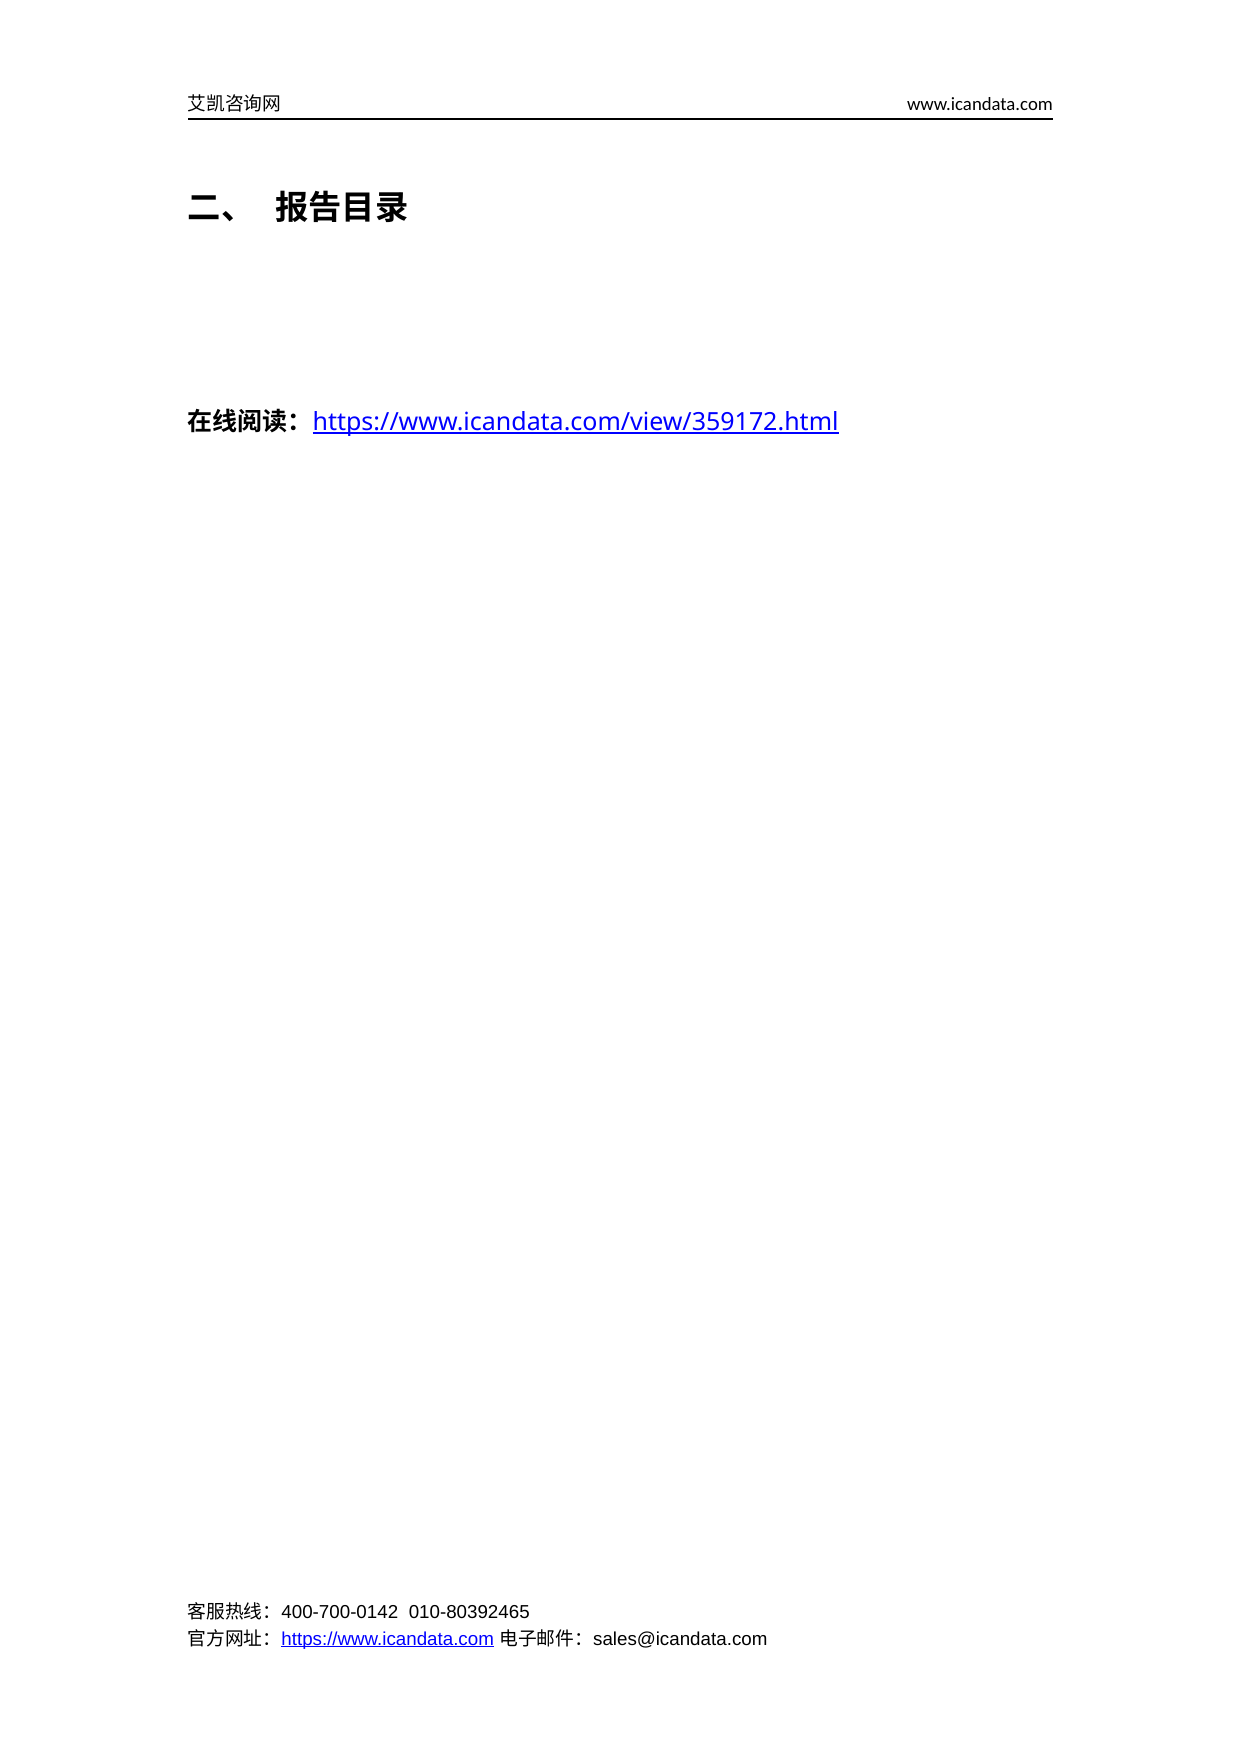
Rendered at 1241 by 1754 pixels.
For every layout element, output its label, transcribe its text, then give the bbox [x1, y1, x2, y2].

subtitle 报告目录 [187, 172, 1053, 237]
text 在线阅读：https://www.icandata.com/view/359172.html [187, 387, 1053, 452]
